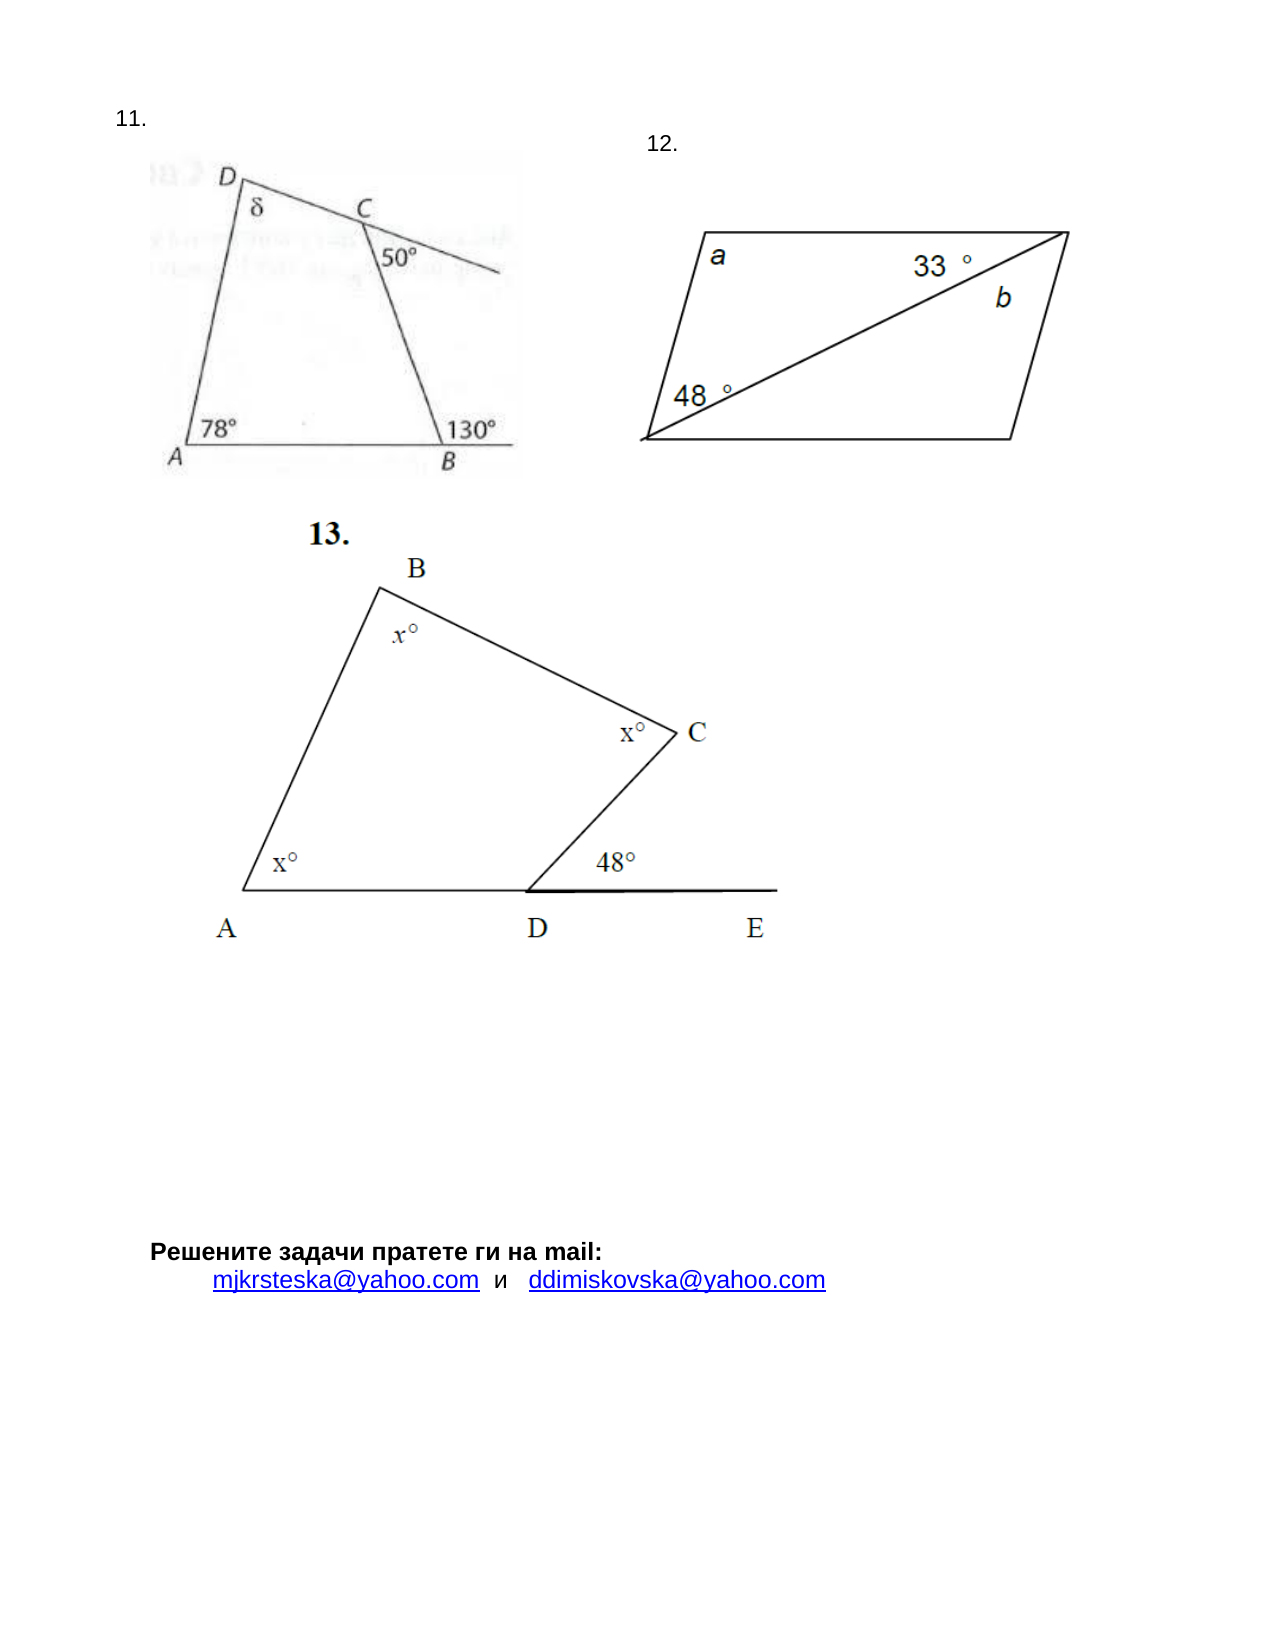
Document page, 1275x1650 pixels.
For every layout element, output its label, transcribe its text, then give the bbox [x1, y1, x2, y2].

text mjkrsteska@yahoo.com и ddimiskovska@yahoo.com [150, 1265, 1125, 1294]
text Решените задачи пратете ги на mail: [150, 1237, 1125, 1265]
picture [150, 204, 1102, 952]
